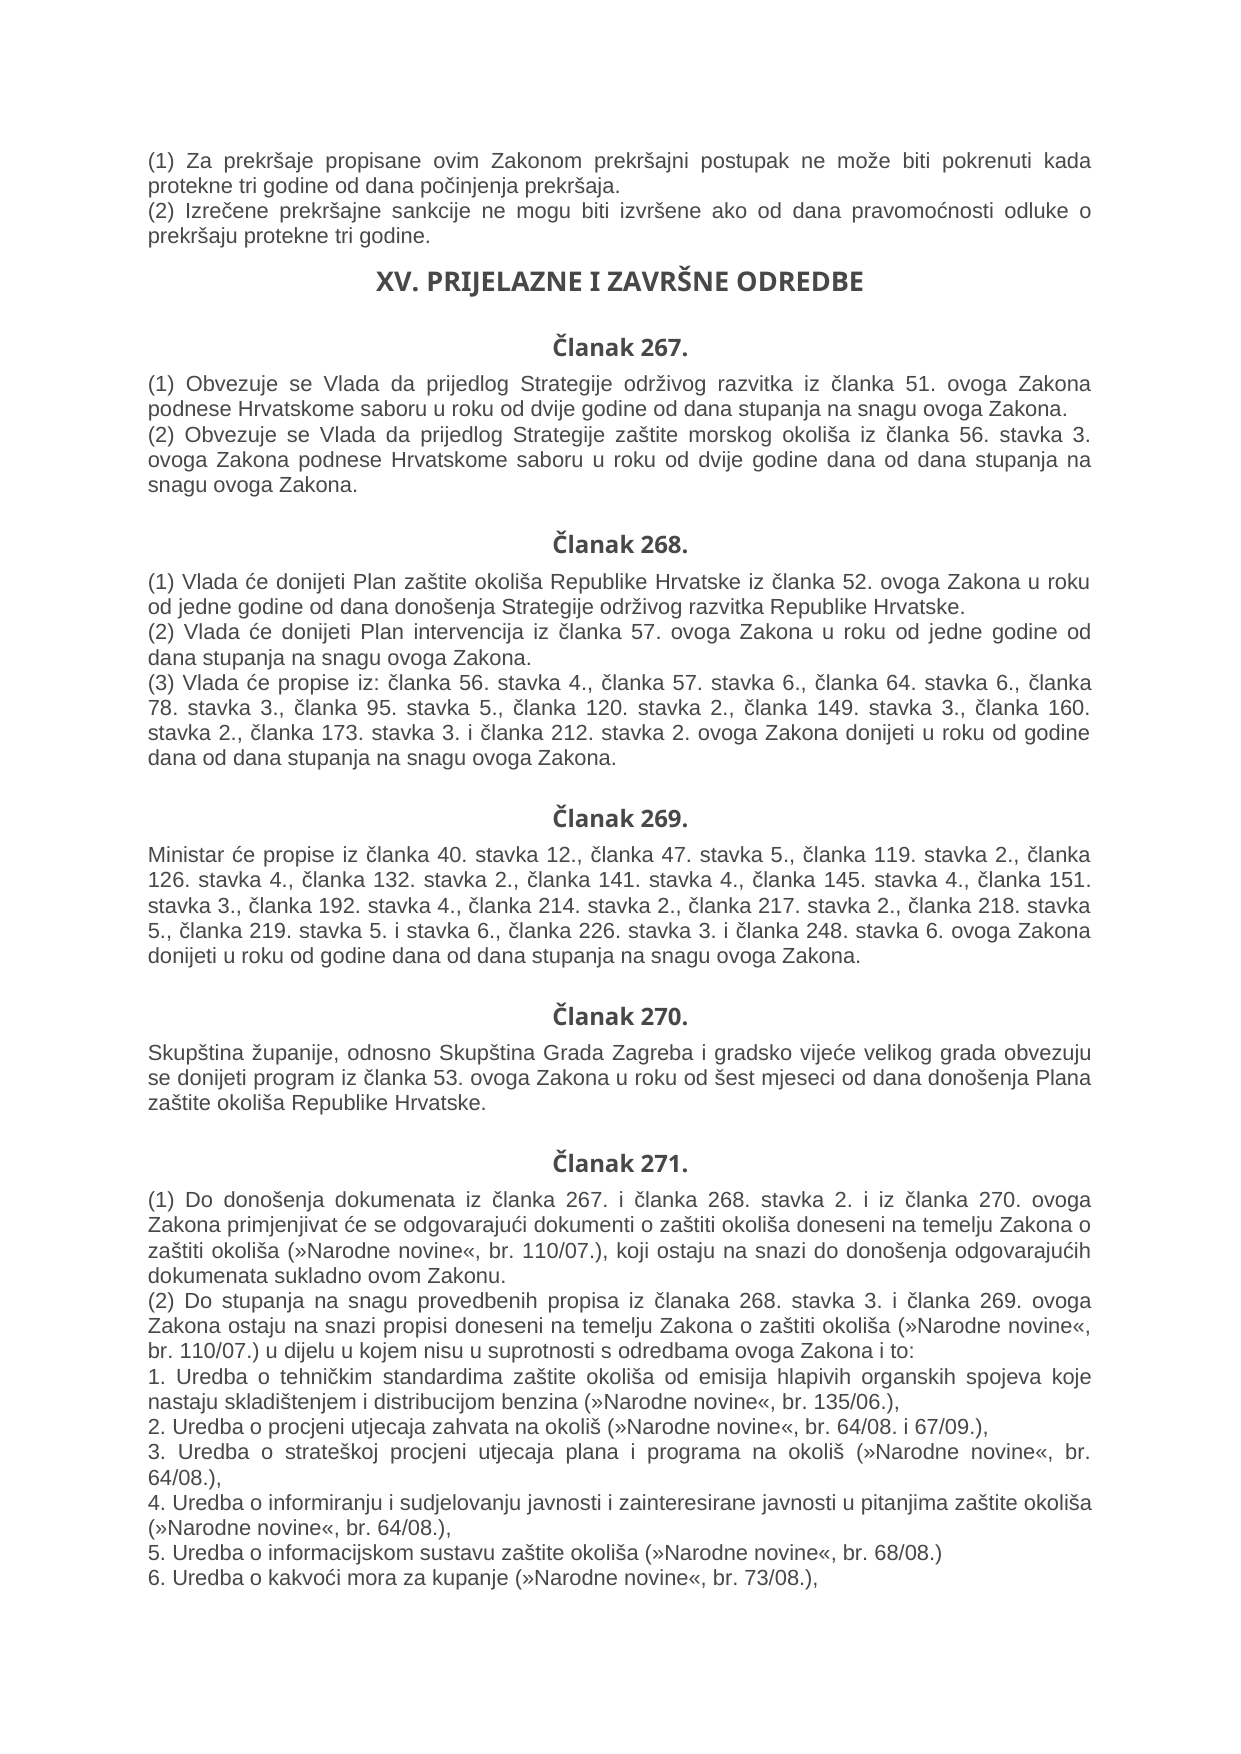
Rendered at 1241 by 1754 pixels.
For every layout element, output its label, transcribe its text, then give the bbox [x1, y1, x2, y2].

text 5. Uredba o informacijskom sustavu zaštite okoliša (»Narodne novine«, br. 68/08.) [148, 1540, 1093, 1565]
text Članak 270. [148, 999, 1093, 1032]
text 2. Uredba o procjeni utjecaja zahvata na okoliš (»Narodne novine«, br. 64/08. i 67/09.), [148, 1414, 1093, 1439]
text (1) Do donošenja dokumenata iz članka 267. i članka 268. stavka 2. i iz članka 270. ovoga Zakona primjenjivat će se odgovarajući dokumenti o zaštiti okoliša doneseni na temelju Zakona o zaštiti okoliša (»Narodne novine«, br. 110/07.), koji ostaju na snazi do donošenja odgovarajućih dokumenata sukladno ovom Zakonu. [148, 1187, 1093, 1288]
text Ministar će propise iz članka 40. stavka 12., članka 47. stavka 5., članka 119. stavka 2., članka 126. stavka 4., članka 132. stavka 2., članka 141. stavka 4., članka 145. stavka 4., članka 151. stavka 3., članka 192. stavka 4., članka 214. stavka 2., članka 217. stavka 2., članka 218. stavka 5., članka 219. stavka 5. i stavka 6., članka 226. stavka 3. i članka 248. stavka 6. ovoga Zakona donijeti u roku od godine dana od dana stupanja na snagu ovoga Zakona. [148, 842, 1093, 968]
text Članak 269. [148, 802, 1093, 834]
text (2) Do stupanja na snagu provedbenih propisa iz članaka 268. stavka 3. i članka 269. ovoga Zakona ostaju na snazi propisi doneseni na temelju Zakona o zaštiti okoliša (»Narodne novine«, br. 110/07.) u dijelu u kojem nisu u suprotnosti s odredbama ovoga Zakona i to: [148, 1288, 1093, 1363]
text 3. Uredba o strateškoj procjeni utjecaja plana i programa na okoliš (»Narodne novine«, br. 64/08.), [148, 1439, 1093, 1489]
text XV. PRIJELAZNE I ZAVRŠNE ODREDBE [148, 262, 1093, 299]
text Članak 268. [148, 528, 1093, 561]
text (3) Vlada će propise iz: članka 56. stavka 4., članka 57. stavka 6., članka 64. stavka 6., članka 78. stavka 3., članka 95. stavka 5., članka 120. stavka 2., članka 149. stavka 3., članka 160. stavka 2., članka 173. stavka 3. i članka 212. stavka 2. ovoga Zakona donijeti u roku od godine dana od dana stupanja na snagu ovoga Zakona. [148, 669, 1093, 770]
text (2) Izrečene prekršajne sankcije ne mogu biti izvršene ako od dana pravomoćnosti odluke o prekršaju protekne tri godine. [148, 198, 1093, 248]
text (1) Obvezuje se Vlada da prijedlog Strategije održivog razvitka iz članka 51. ovoga Zakona podnese Hrvatskome saboru u roku od dvije godine od dana stupanja na snagu ovoga Zakona. [148, 371, 1093, 421]
text Skupština županije, odnosno Skupština Grada Zagreba i gradsko vijeće velikog grada obvezuju se donijeti program iz članka 53. ovoga Zakona u roku od šest mjeseci od dana donošenja Plana zaštite okoliša Republike Hrvatske. [148, 1040, 1093, 1115]
text 1. Uredba o tehničkim standardima zaštite okoliša od emisija hlapivih organskih spojeva koje nastaju skladištenjem i distribucijom benzina (»Narodne novine«, br. 135/06.), [148, 1363, 1093, 1414]
text 6. Uredba o kakvoći mora za kupanje (»Narodne novine«, br. 73/08.), [148, 1565, 1093, 1590]
text 4. Uredba o informiranju i sudjelovanju javnosti i zainteresirane javnosti u pitanjima zaštite okoliša (»Narodne novine«, br. 64/08.), [148, 1489, 1093, 1540]
text Članak 267. [148, 331, 1093, 363]
text Članak 271. [148, 1147, 1093, 1179]
text (1) Vlada će donijeti Plan zaštite okoliša Republike Hrvatske iz članka 52. ovoga Zakona u roku od jedne godine od dana donošenja Strategije održivog razvitka Republike Hrvatske. [148, 569, 1093, 619]
text (2) Obvezuje se Vlada da prijedlog Strategije zaštite morskog okoliša iz članka 56. stavka 3. ovoga Zakona podnese Hrvatskome saboru u roku od dvije godine dana od dana stupanja na snagu ovoga Zakona. [148, 421, 1093, 497]
text (1) Za prekršaje propisane ovim Zakonom prekršajni postupak ne može biti pokrenuti kada protekne tri godine od dana počinjenja prekršaja. [148, 148, 1093, 198]
text (2) Vlada će donijeti Plan intervencija iz članka 57. ovoga Zakona u roku od jedne godine od dana stupanja na snagu ovoga Zakona. [148, 619, 1093, 669]
